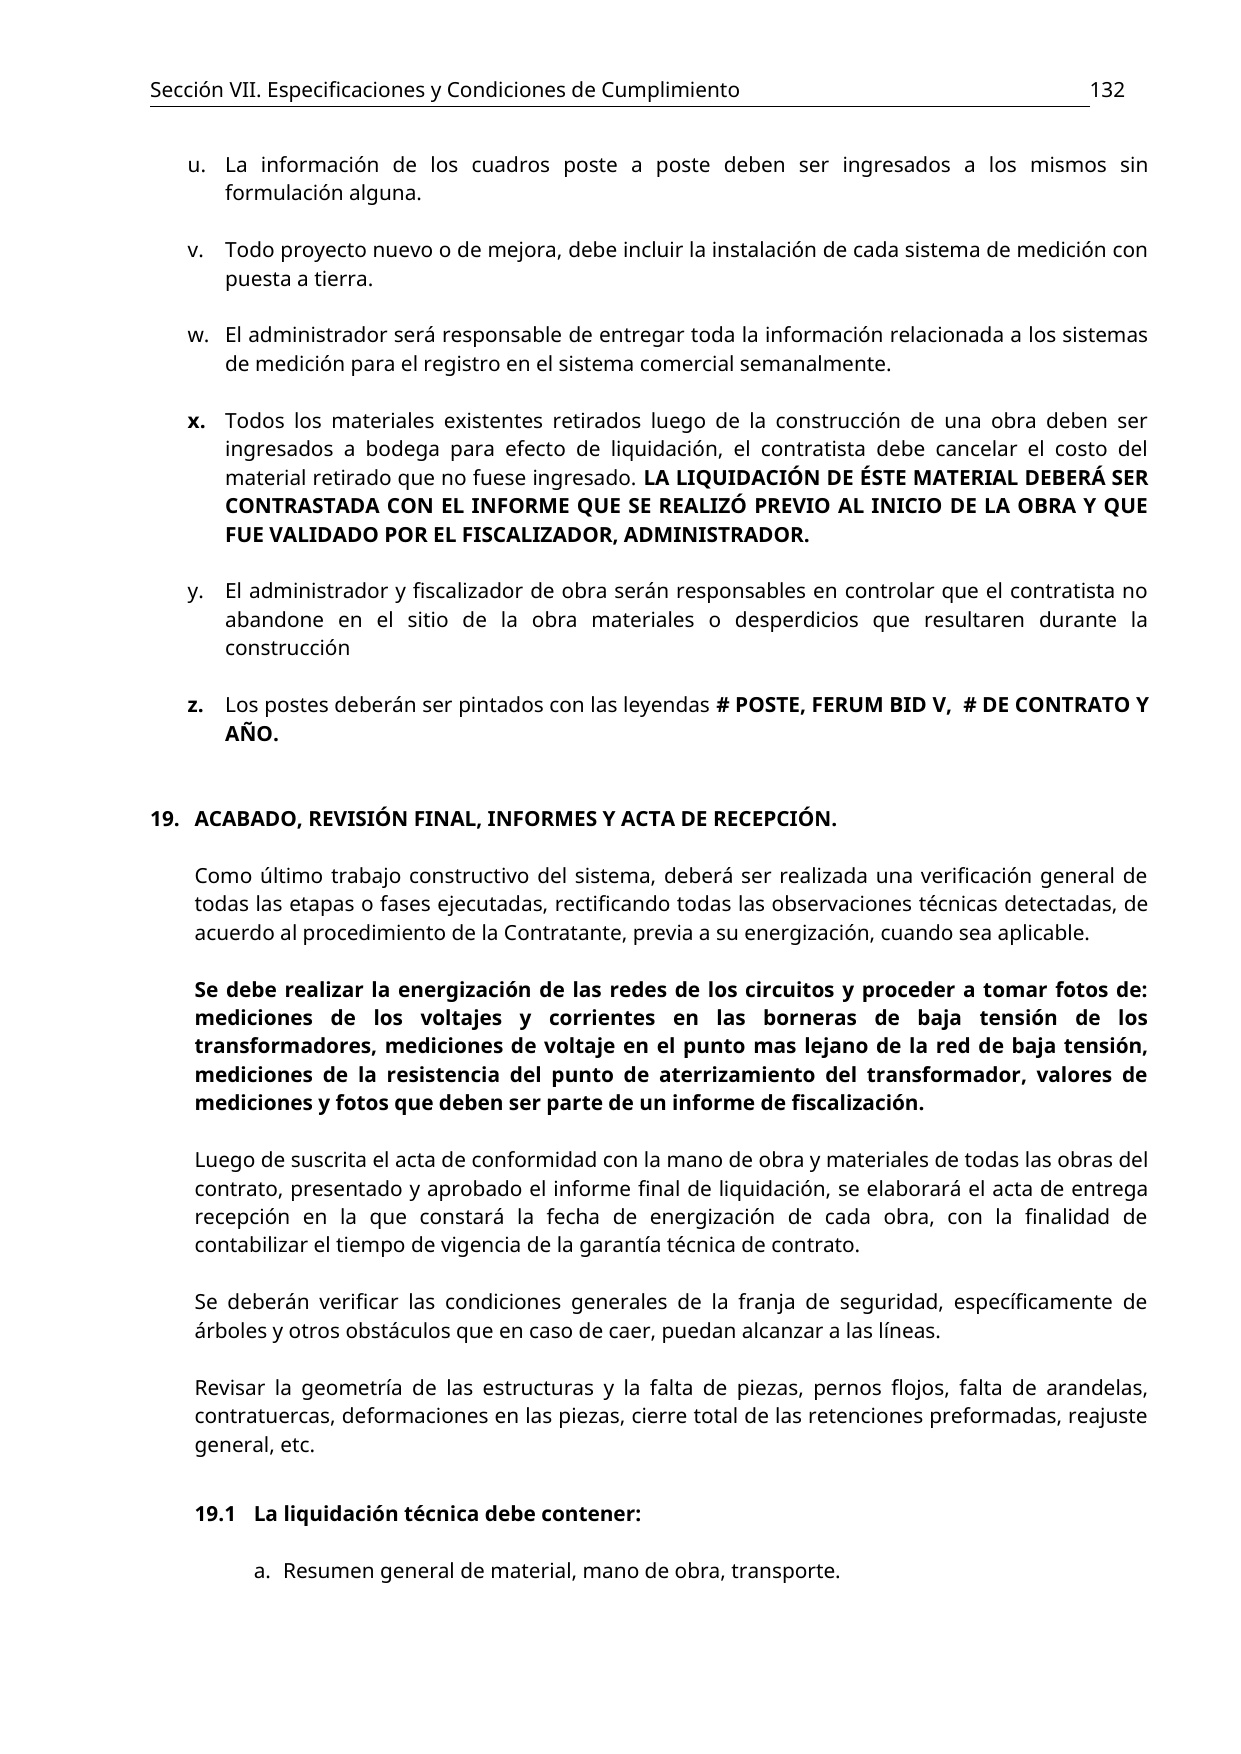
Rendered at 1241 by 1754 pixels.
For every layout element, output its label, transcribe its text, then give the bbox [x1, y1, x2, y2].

text Se debe realizar la energización de las redes de los circuitos y proceder a tomar fotos de: mediciones de los voltajes y corrientes en las borneras de baja tensión de los transformadores, mediciones de voltaje en el punto mas lejano de la red de baja tensión, mediciones de la resistencia del punto de aterrizamiento del transformador, valores de mediciones y fotos que deben ser parte de un informe de fiscalización. [194, 975, 1149, 1117]
text Se deberán verificar las condiciones generales de la franja de seguridad, específicamente de árboles y otros obstáculos que en caso de caer, puedan alcanzar a las líneas. [194, 1287, 1149, 1344]
text Revisar la geometría de las estructuras y la falta de piezas, pernos flojos, falta de arandelas, contratuercas, deformaciones en las piezas, cierre total de las retenciones preformadas, reajuste general, etc. [194, 1373, 1149, 1458]
list La liquidación técnica debe contener: [194, 1499, 1149, 1527]
list Resumen general de material, mano de obra, transporte. [253, 1556, 1149, 1584]
list El administrador y fiscalizador de obra serán responsables en controlar que el contratista no abandone en el sitio de la obra materiales o desperdicios que resultaren durante la construcción [187, 577, 1149, 662]
text Luego de suscrita el acta de conformidad con la mano de obra y materiales de todas las obras del contrato, presentado y aprobado el informe final de liquidación, se elaborará el acta de entrega recepción en la que constará la fecha de energización de cada obra, con la finalidad de contabilizar el tiempo de vigencia de la garantía técnica de contrato. [194, 1145, 1149, 1259]
list ACABADO, REVISIÓN FINAL, INFORMES Y ACTA DE RECEPCIÓN. [150, 804, 1149, 832]
text Como último trabajo constructivo del sistema, deberá ser realizada una verificación general de todas las etapas o fases ejecutadas, rectificando todas las observaciones técnicas detectadas, de acuerdo al procedimiento de la Contratante, previa a su energización, cuando sea aplicable. [194, 861, 1149, 946]
list La información de los cuadros poste a poste deben ser ingresados a los mismos sin formulación alguna. [187, 150, 1149, 207]
list Todos los materiales existentes retirados luego de la construcción de una obra deben ser ingresados a bodega para efecto de liquidación, el contratista debe cancelar el costo del material retirado que no fuese ingresado. LA LIQUIDACIÓN DE ÉSTE MATERIAL DEBERÁ SER CONTRASTADA CON EL INFORME QUE SE REALIZÓ PREVIO AL INICIO DE LA OBRA Y QUE FUE VALIDADO POR EL FISCALIZADOR, ADMINISTRADOR. [187, 406, 1149, 548]
list El administrador será responsable de entregar toda la información relacionada a los sistemas de medición para el registro en el sistema comercial semanalmente. [187, 321, 1149, 377]
list Todo proyecto nuevo o de mejora, debe incluir la instalación de cada sistema de medición con puesta a tierra. [187, 235, 1149, 292]
list Los postes deberán ser pintados con las leyendas # POSTE, FERUM BID V, # DE CONTRATO Y AÑO. [187, 690, 1149, 747]
